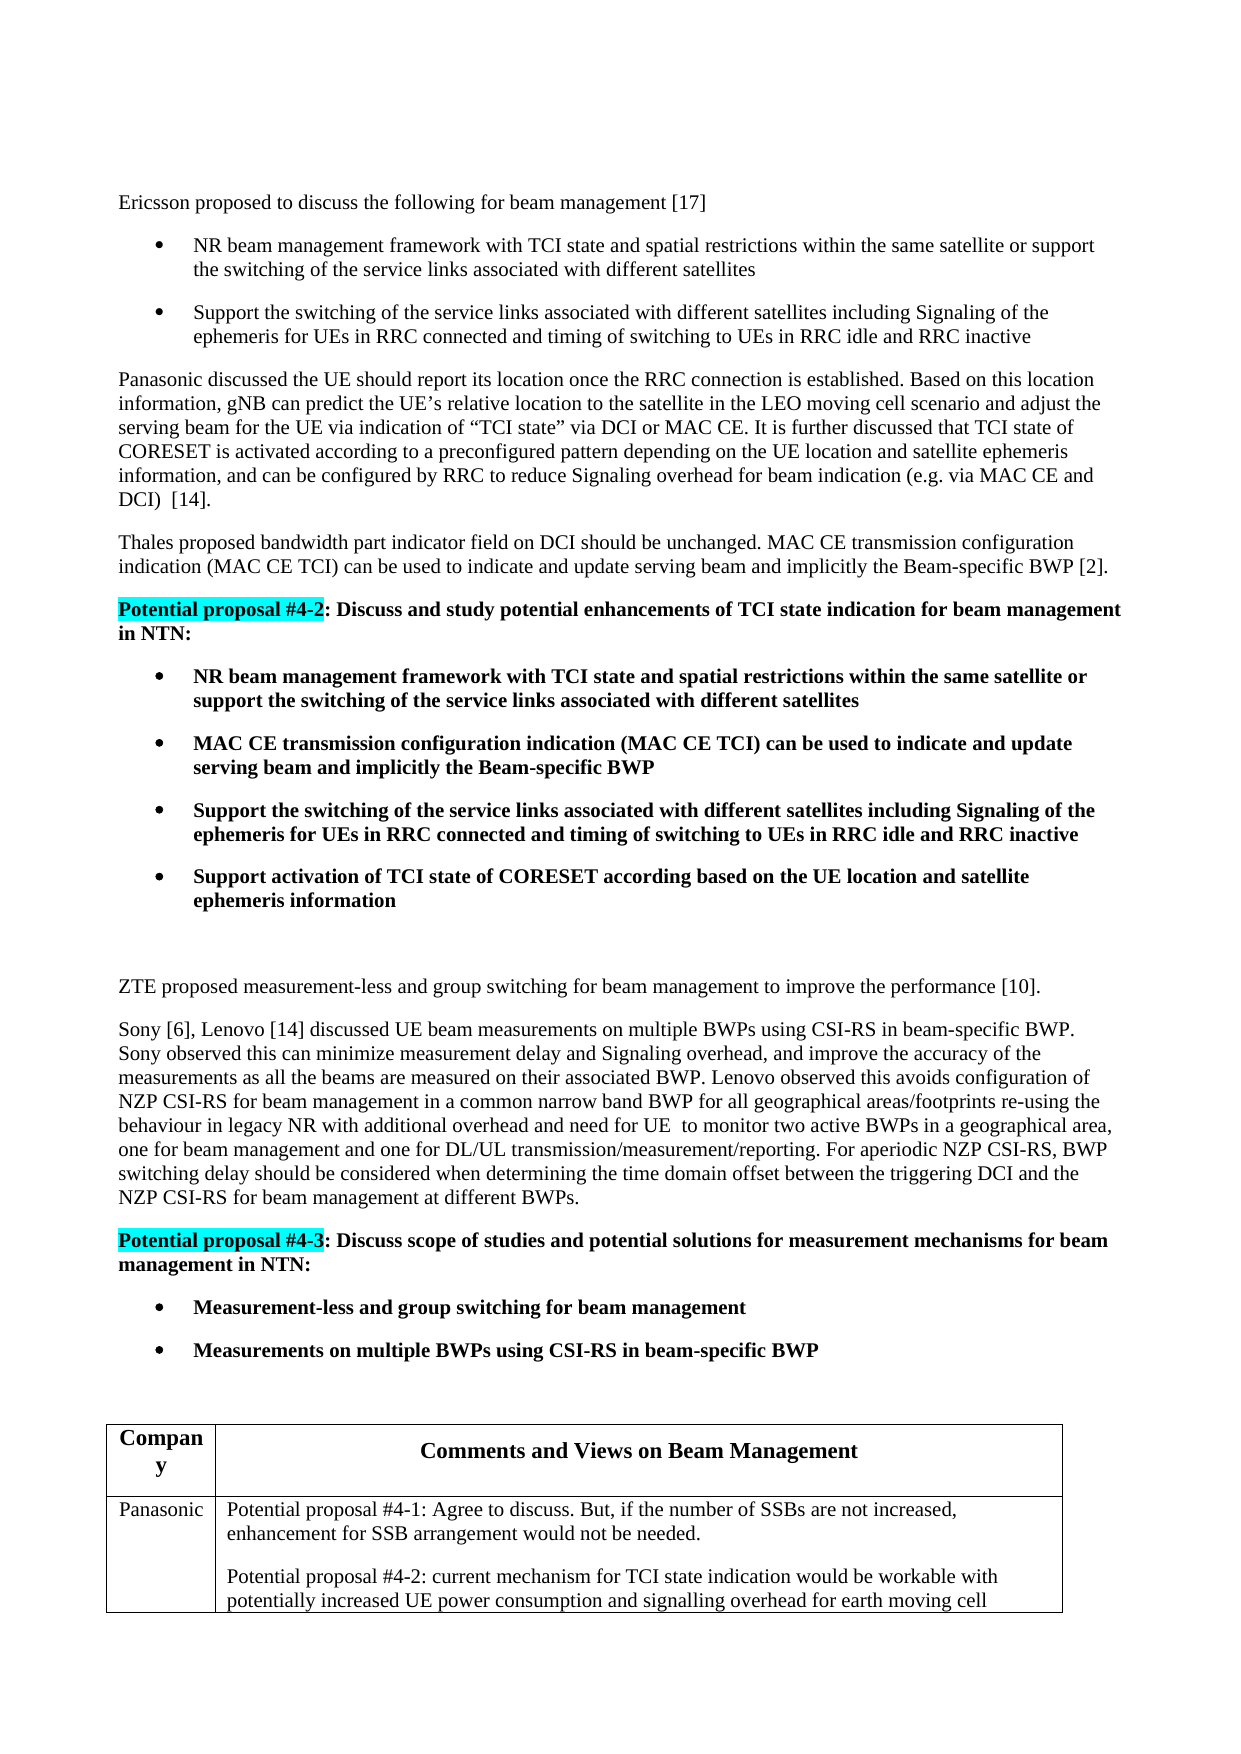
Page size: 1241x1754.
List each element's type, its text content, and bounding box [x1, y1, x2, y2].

text Ericsson proposed to discuss the following for beam management [17] [118, 190, 1122, 214]
text Sony [6], Lenovo [14] discussed UE beam measurements on multiple BWPs using CSI-RS in beam-specific BWP. Sony observed this can minimize measurement delay and Signaling overhead, and improve the accuracy of the measurements as all the beams are measured on their associated BWP. Lenovo observed this avoids configuration of NZP CSI-RS for beam management in a common narrow band BWP for all geographical areas/footprints re-using the behaviour in legacy NR with additional overhead and need for UE to monitor two active BWPs in a geographical area, one for beam management and one for DL/UL transmission/measurement/reporting. For aperiodic NZP CSI-RS, BWP switching delay should be considered when determining the time domain offset between the triggering DCI and the NZP CSI-RS for beam management at different BWPs. [118, 1017, 1122, 1209]
list Measurements on multiple BWPs using CSI-RS in beam-specific BWP [156, 1338, 1122, 1362]
text Potential proposal #4-2: Discuss and study potential enhancements of TCI state indication for beam management in NTN: [118, 597, 1122, 645]
list NR beam management framework with TCI state and spatial restrictions within the same satellite or support the switching of the service links associated with different satellites [156, 233, 1122, 281]
list NR beam management framework with TCI state and spatial restrictions within the same satellite or support the switching of the service links associated with different satellites [156, 664, 1122, 712]
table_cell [216, 1497, 1062, 1612]
text ZTE proposed measurement-less and group switching for beam management to improve the performance [10]. [118, 974, 1122, 998]
table_header Comments and Views on Beam Management [216, 1425, 1062, 1496]
list Measurement-less and group switching for beam management [156, 1295, 1122, 1319]
table_header Company [107, 1425, 215, 1496]
list Support the switching of the service links associated with different satellites including Signaling of the ephemeris for UEs in RRC connected and timing of switching to UEs in RRC idle and RRC inactive [156, 300, 1122, 348]
text Thales proposed bandwidth part indicator field on DCI should be unchanged. MAC CE transmission configuration indication (MAC CE TCI) can be used to indicate and update serving beam and implicitly the Beam-specific BWP [2]. [118, 530, 1122, 578]
text Potential proposal #4-3: Discuss scope of studies and potential solutions for measurement mechanisms for beam management in NTN: [118, 1228, 1122, 1276]
text Panasonic discussed the UE should report its location once the RRC connection is established. Based on this location information, gNB can predict the UE’s relative location to the satellite in the LEO moving cell scenario and adjust the serving beam for the UE via indication of “TCI state” via DCI or MAC CE. It is further discussed that TCI state of CORESET is activated according to a preconfigured pattern depending on the UE location and satellite ephemeris information, and can be configured by RRC to reduce Signaling overhead for beam indication (e.g. via MAC CE and DCI) [14]. [118, 367, 1122, 511]
list Support the switching of the service links associated with different satellites including Signaling of the ephemeris for UEs in RRC connected and timing of switching to UEs in RRC idle and RRC inactive [156, 797, 1122, 846]
list MAC CE transmission configuration indication (MAC CE TCI) can be used to indicate and update serving beam and implicitly the Beam-specific BWP [156, 731, 1122, 779]
list Support activation of TCI state of CORESET according based on the UE location and satellite ephemeris information [156, 864, 1122, 912]
table_cell Panasonic [107, 1497, 215, 1612]
